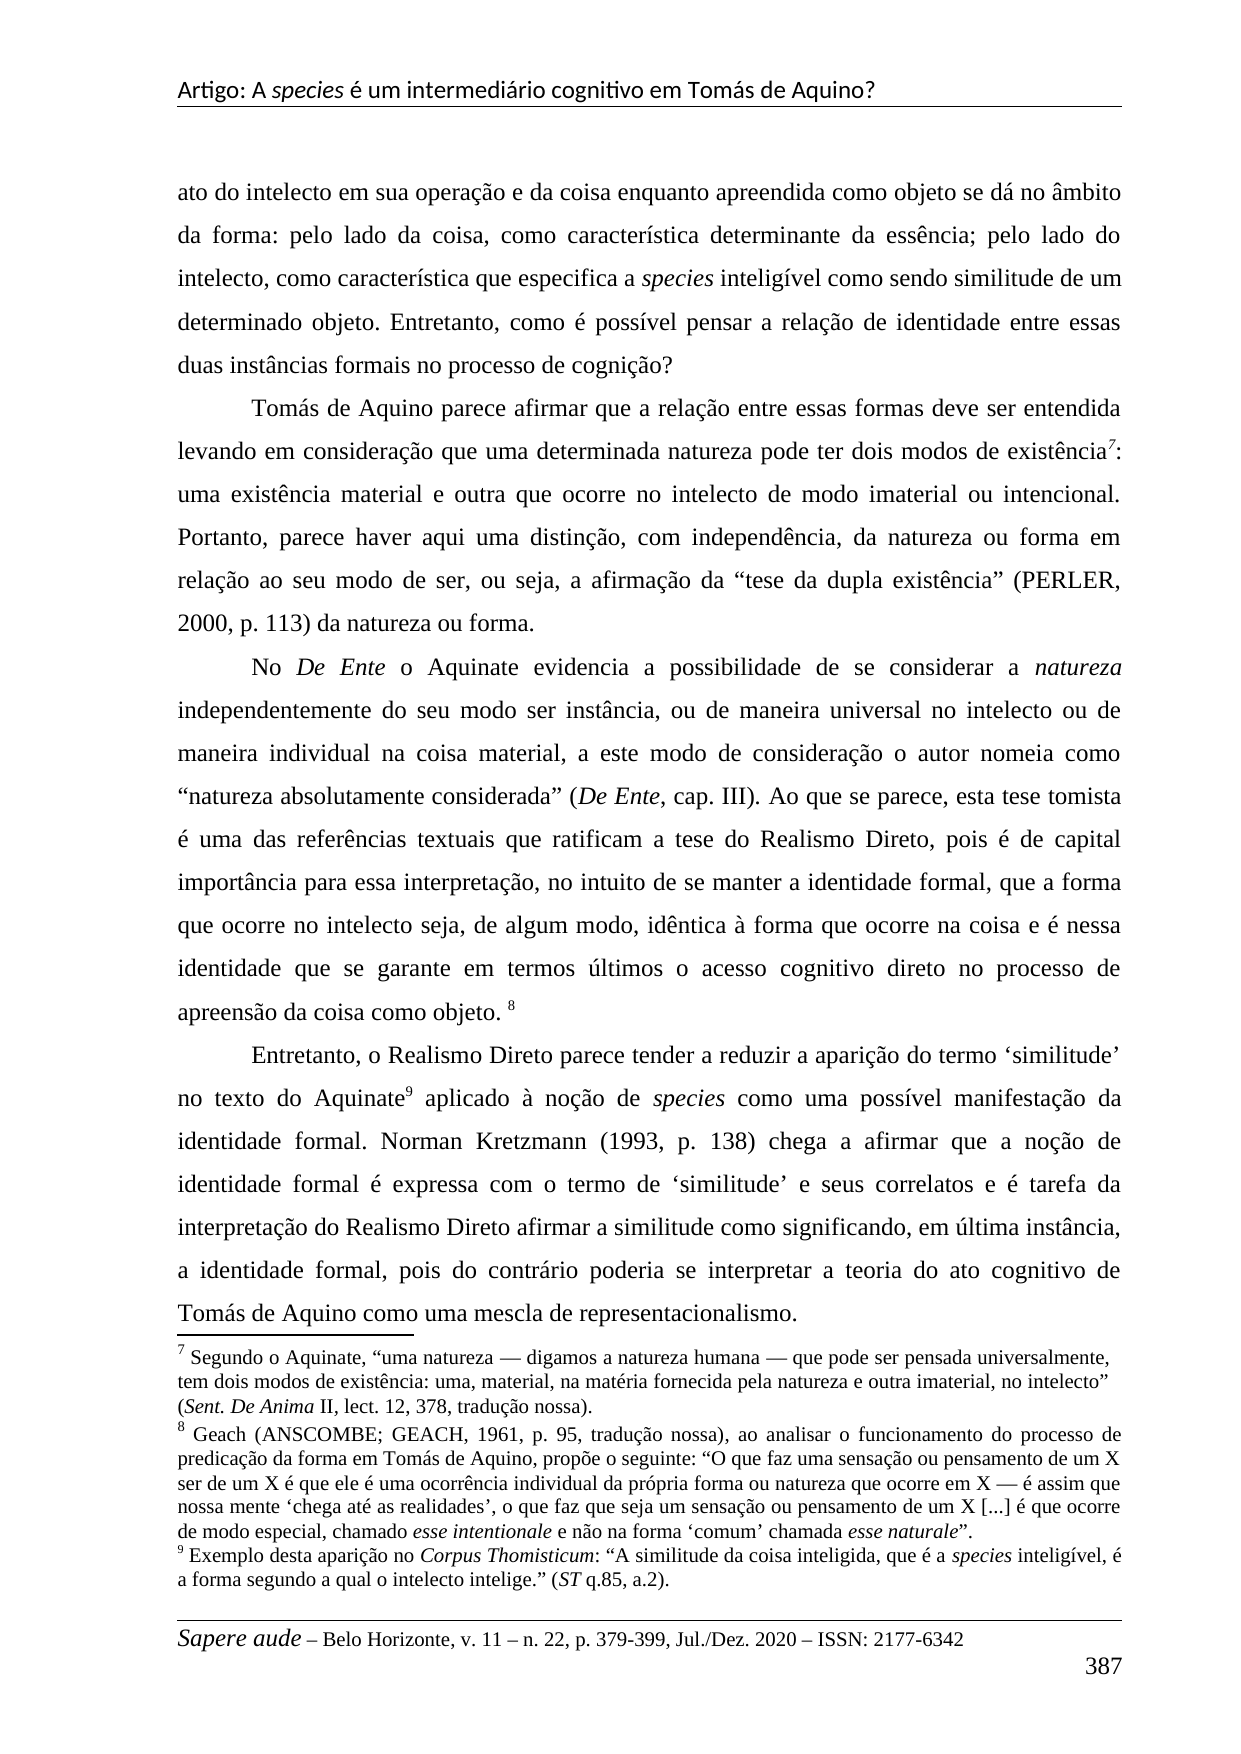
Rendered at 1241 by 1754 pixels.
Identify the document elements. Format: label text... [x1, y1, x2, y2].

text Tomás de Aquino parece afirmar que a relação entre essas formas deve ser entendida levando em consideração que uma determinada natureza pode ter dois modos de existência: uma existência material e outra que ocorre no intelecto de modo imaterial ou intencional. Portanto, parece haver aqui uma distinção, com independência, da natureza ou forma em relação ao seu modo de ser, ou seja, a afirmação da “tese da dupla existência” (PERLER, 2000, p. 113) da natureza ou forma. [177, 393, 1122, 637]
text Entretanto, o Realismo Direto parece tender a reduzir a aparição do termo ‘similitude’ no texto do Aquinate aplicado à noção de species como uma possível manifestação da identidade formal. Norman Kretzmann (1993, p. 138) chega a afirmar que a noção de identidade formal é expressa com o termo de ‘similitude’ e seus correlatos e é tarefa da interpretação do Realismo Direto afirmar a similitude como significando, em última instância, a identidade formal, pois do contrário poderia se interpretar a teoria do ato cognitivo de Tomás de Aquino como uma mescla de representacionalismo. [177, 1040, 1122, 1327]
text No De Ente o Aquinate evidencia a possibilidade de se considerar a natureza independentemente do seu modo ser instância, ou de maneira universal no intelecto ou de maneira individual na coisa material, a este modo de consideração o autor nomeia como “natureza absolutamente considerada” (De Ente, cap. III). Ao que se parece, esta tese tomista é uma das referências textuais que ratificam a tese do Realismo Direto, pois é de capital importância para essa interpretação, no intuito de se manter a identidade formal, que a forma que ocorre no intelecto seja, de algum modo, idêntica à forma que ocorre na coisa e é nessa identidade que se garante em termos últimos o acesso cognitivo direto no processo de apreensão da coisa como objeto. [177, 652, 1122, 1025]
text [177, 177, 1122, 378]
